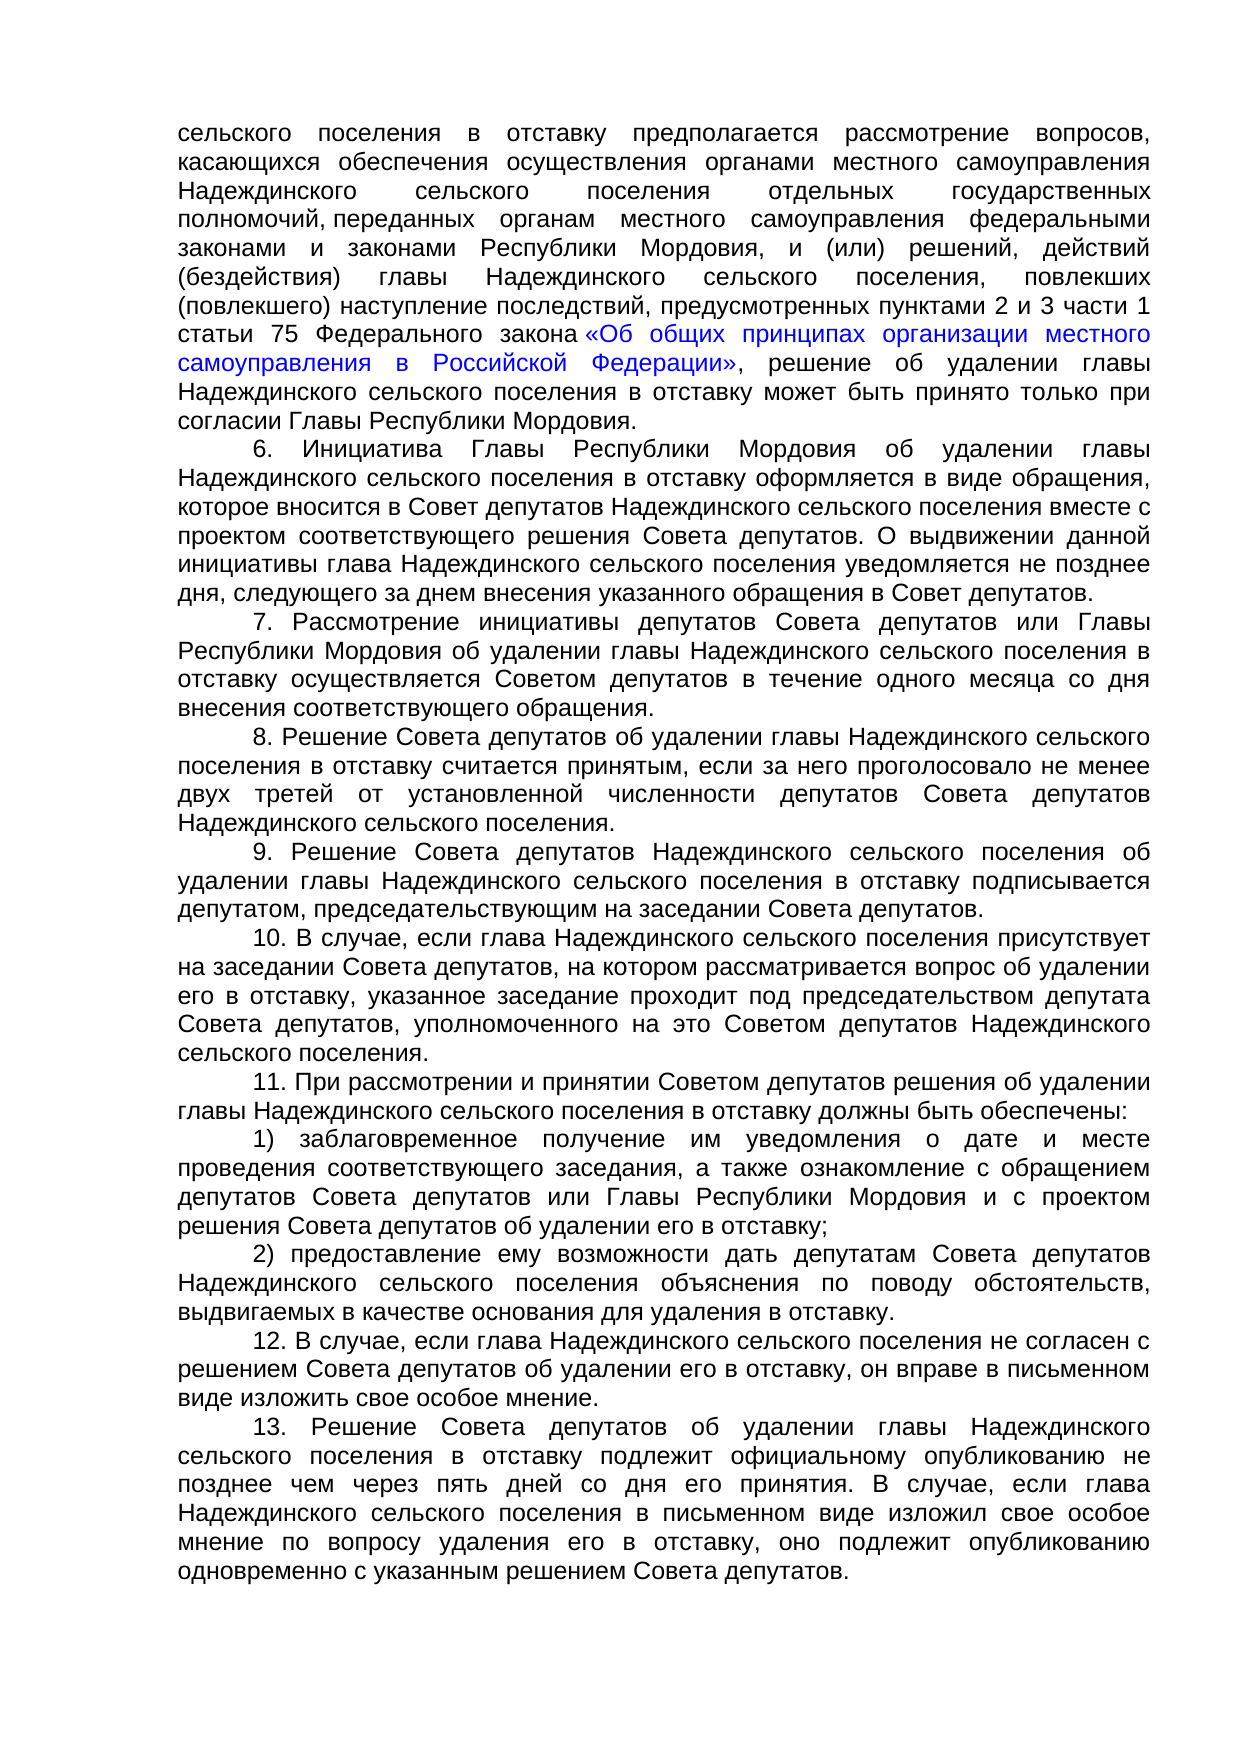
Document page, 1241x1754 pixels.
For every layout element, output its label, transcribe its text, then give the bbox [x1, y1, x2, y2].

text 8. Решение Совета депутатов об удалении главы Надеждинского сельского поселения в отставку считается принятым, если за него проголосовало не менее двух третей от установленной численности депутатов Совета депутатов Надеждинского сельского поселения. [177, 722, 1152, 837]
text 1) заблаговременное получение им уведомления о дате и месте проведения соответствующего заседания, а также ознакомление с обращением депутатов Совета депутатов или Главы Республики Мордовия и с проектом решения Совета депутатов об удалении его в отставку; [177, 1124, 1152, 1239]
text 9. Решение Совета депутатов Надеждинского сельского поселения об удалении главы Надеждинского сельского поселения в отставку подписывается депутатом, председательствующим на заседании Совета депутатов. [177, 837, 1152, 923]
text 10. В случае, если глава Надеждинского сельского поселения присутствует на заседании Совета депутатов, на котором рассматривается вопрос об удалении его в отставку, указанное заседание проходит под председательством депутата Совета депутатов, уполномоченного на это Советом депутатов Надеждинского сельского поселения. [177, 923, 1152, 1067]
text 11. При рассмотрении и принятии Советом депутатов решения об удалении главы Надеждинского сельского поселения в отставку должны быть обеспечены: [177, 1067, 1152, 1124]
text 13. Решение Совета депутатов об удалении главы Надеждинского сельского поселения в отставку подлежит официальному опубликованию не позднее чем через пять дней со дня его принятия. В случае, если глава Надеждинского сельского поселения в письменном виде изложил свое особое мнение по вопросу удаления его в отставку, оно подлежит опубликованию одновременно с указанным решением Совета депутатов. [177, 1412, 1152, 1584]
text 7. Рассмотрение инициативы депутатов Совета депутатов или Главы Республики Мордовия об удалении главы Надеждинского сельского поселения в отставку осуществляется Советом депутатов в течение одного месяца со дня внесения соответствующего обращения. [177, 607, 1152, 722]
text 6. Инициатива Главы Республики Мордовия об удалении главы Надеждинского сельского поселения в отставку оформляется в виде обращения, которое вносится в Совет депутатов Надеждинского сельского поселения вместе с проектом соответствующего решения Совета депутатов. О выдвижении данной инициативы глава Надеждинского сельского поселения уведомляется не позднее дня, следующего за днем внесения указанного обращения в Совет депутатов. [177, 434, 1152, 607]
text 2) предоставление ему возможности дать депутатам Совета депутатов Надеждинского сельского поселения объяснения по поводу обстоятельств, выдвигаемых в качестве основания для удаления в отставку. [177, 1239, 1152, 1326]
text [177, 118, 1152, 434]
text 12. В случае, если глава Надеждинского сельского поселения не согласен с решением Совета депутатов об удалении его в отставку, он вправе в письменном виде изложить свое особое мнение. [177, 1326, 1152, 1412]
